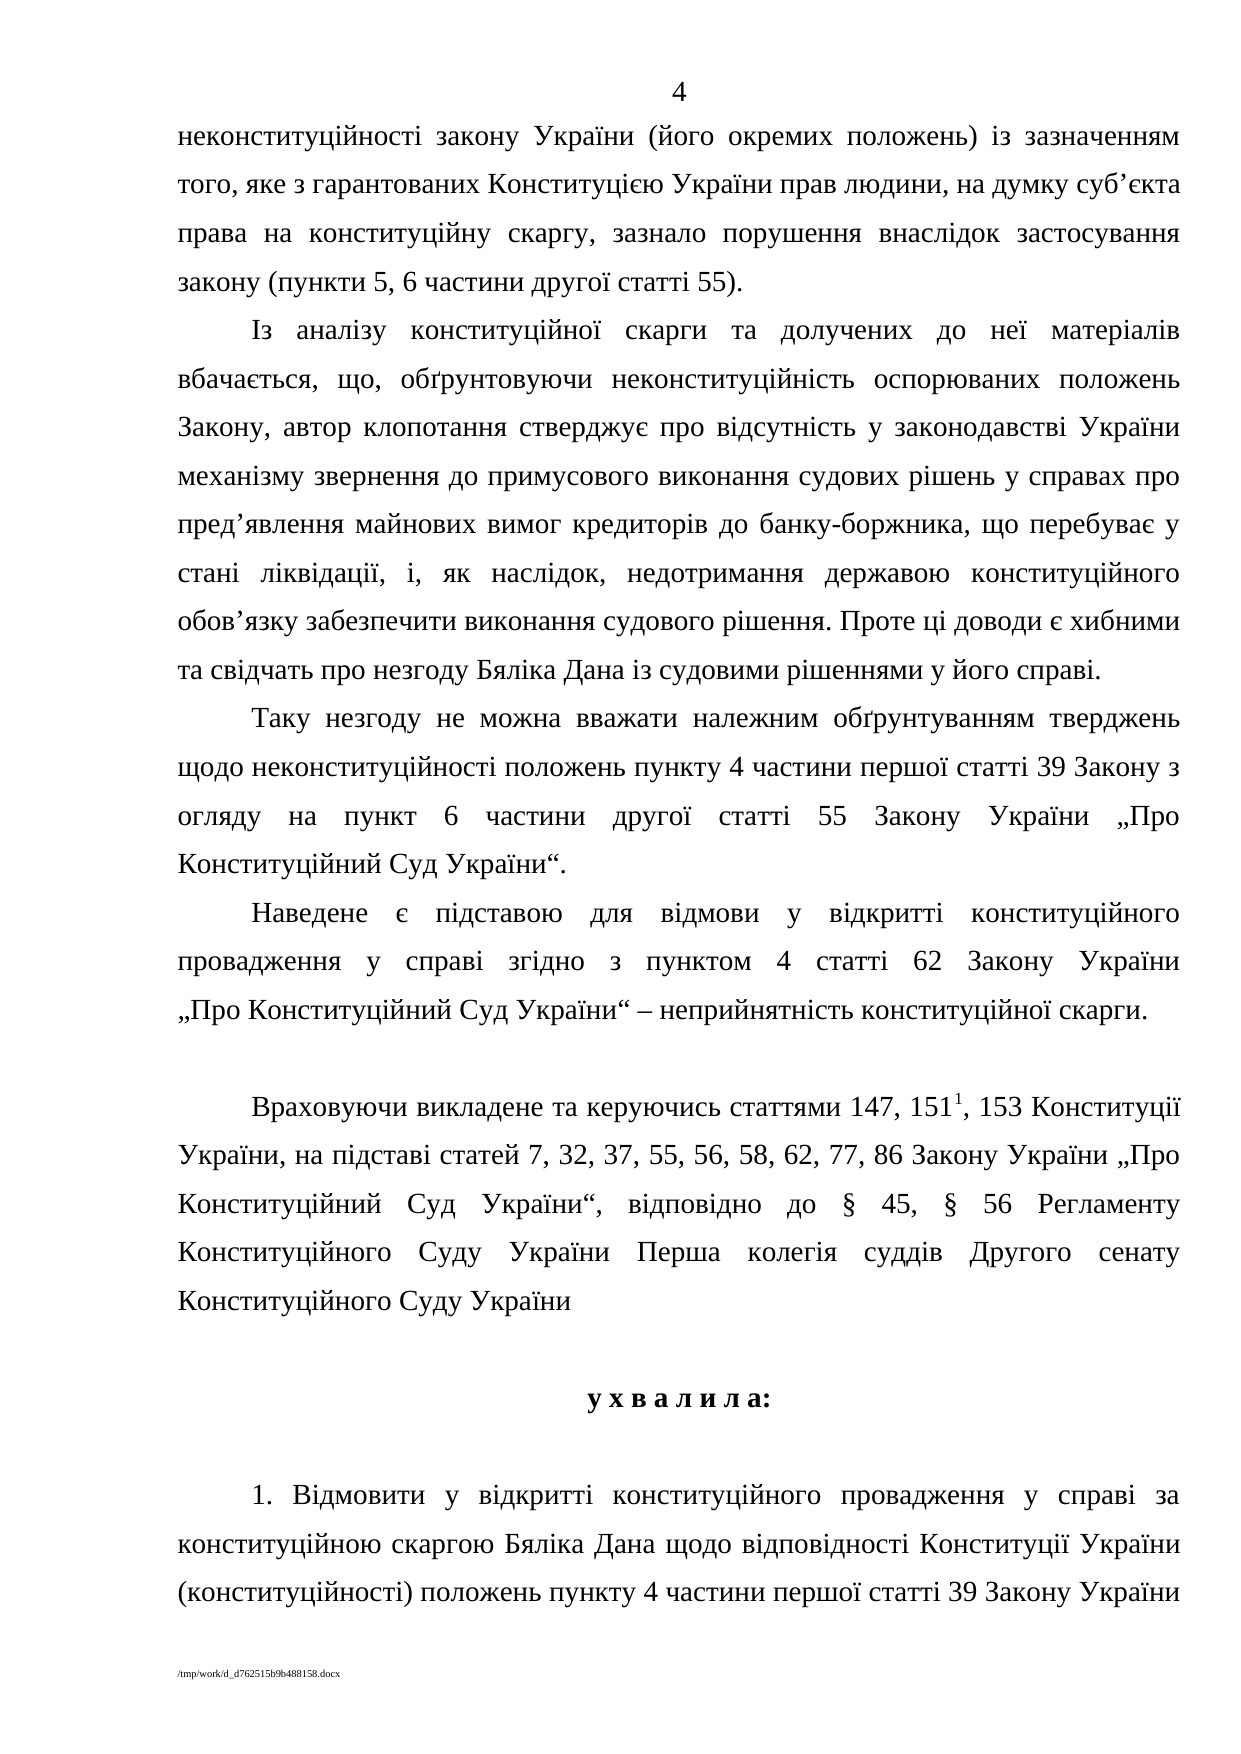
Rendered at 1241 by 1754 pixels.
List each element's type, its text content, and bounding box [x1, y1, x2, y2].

text Враховуючи викладене та керуючись статтями 147, 1511, 153 Конституції України, на підставі статей 7, 32, 37, 55, 56, 58, 62, 77, 86 Закону України „Про Конституційний Суд України“, відповідно до § 45, § 56 Регламенту Конституційного Суду України Перша колегія суддів Другого сенату Конституційного Суду України [177, 1089, 1181, 1317]
text у х в а л и л а: [177, 1380, 1181, 1414]
text Таку незгоду не можна вважати належним обґрунтуванням тверджень щодо неконституційності положень пункту 4 частини першої статті 39 Закону з огляду на пункт 6 частини другої статті 55 Закону України „Про Конституційний Суд України“. [177, 701, 1181, 880]
text Із аналізу конституційної скарги та долучених до неї матеріалів вбачається, що, обґрунтовуючи неконституційність оспорюваних положень Закону, автор клопотання стверджує про відсутність у законодавстві України механізму звернення до примусового виконання судових рішень у справах про пред’явлення майнових вимог кредиторів до банку-боржника, що перебуває у стані ліквідації, і, як наслідок, недотримання державою конституційного обов’язку забезпечити виконання судового рішення. Проте ці доводи є хибними та свідчать про незгоду Бяліка Дана із судовими рішеннями у його справі. [177, 312, 1181, 686]
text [177, 118, 1181, 297]
text Наведене є підставою для відмови у відкритті конституційного провадження у справі згідно з пунктом 4 статті 62 Закону України „Про Конституційний Суд України“ – неприйнятність конституційної скарги. [177, 895, 1181, 1025]
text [177, 1477, 1181, 1608]
